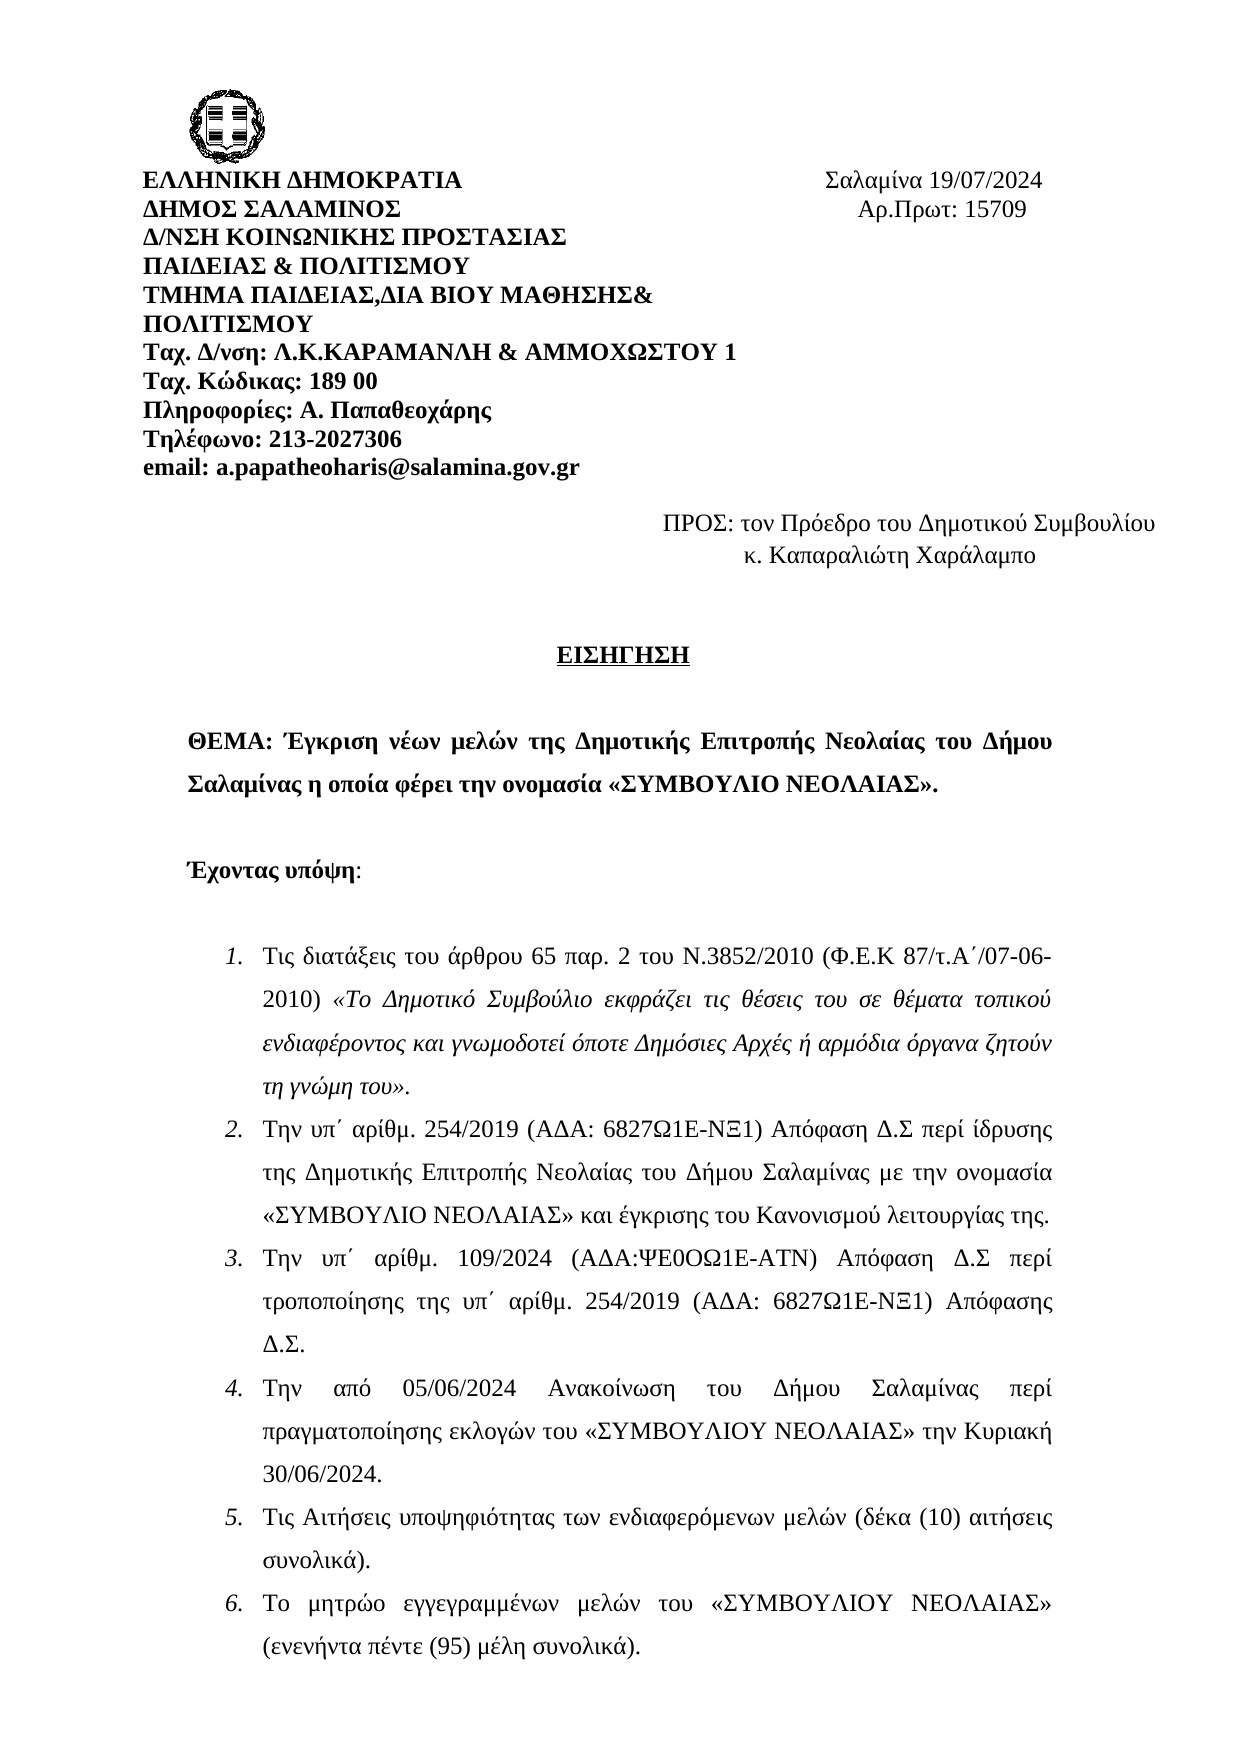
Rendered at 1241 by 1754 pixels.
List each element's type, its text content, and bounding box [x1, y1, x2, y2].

list Την υπ΄ αρίθμ. 109/2024 (ΑΔΑ:ΨΕ0ΟΩ1Ε-ΑΤΝ) Απόφαση Δ.Σ περί τροποποίησης της υπ΄ αρίθμ. 254/2019 (ΑΔΑ: 6827Ω1Ε-ΝΞ1) Απόφασης Δ.Σ. [225, 1243, 1053, 1358]
text Δ/ΝΣΗ ΚΟΙΝΩΝΙΚΗΣ ΠΡΟΣΤΑΣΙΑΣ [143, 222, 1053, 251]
text ΔΗΜΟΣ ΣΑΛΑΜΙΝΟΣ Αρ.Πρωτ: 15709 [143, 194, 1053, 222]
text Τηλέφωνο: 213-2027306 [143, 424, 1053, 452]
list Το μητρώο εγγεγραμμένων μελών του «ΣΥΜΒΟΥΛΙΟΥ ΝΕΟΛΑΙΑΣ» (ενενήντα πέντε (95) μέλη συνολικά). [225, 1588, 1053, 1660]
text Έχοντας υπόψη: [187, 855, 1053, 884]
text ΠΑΙΔΕΙΑΣ & ΠΟΛΙΤΙΣΜΟΥ [143, 251, 1053, 280]
subtitle EΛΛΗΝΙΚΗ ΔΗΜΟΚΡΑΤΙΑ Σαλαμίνα 19/07/2024 [142, 165, 1053, 194]
text ΤΜΗΜΑ ΠΑΙΔΕΙΑΣ,ΔΙΑ ΒΙΟΥ ΜΑΘΗΣΗΣ& [143, 280, 1053, 309]
picture [187, 88, 267, 165]
text Πληροφορίες: Α. Παπαθεοχάρης [143, 395, 1053, 424]
text ΠΟΛΙΤΙΣΜΟΥ [143, 309, 1053, 337]
list Τις διατάξεις του άρθρου 65 παρ. 2 του Ν.3852/2010 (Φ.Ε.Κ 87/τ.Α΄/07-06-2010) «Το Δημοτικό Συμβούλιο εκφράζει τις θέσεις του σε θέματα τοπικού ενδιαφέροντος και γνωμοδοτεί όποτε Δημόσιες Αρχές ή αρμόδια όργανα ζητούν τη γνώμη του». [225, 941, 1053, 1099]
list Τις Αιτήσεις υποψηφιότητας των ενδιαφερόμενων μελών (δέκα (10) αιτήσεις συνολικά). [225, 1502, 1053, 1574]
text ΕΙΣΗΓΗΣΗ [187, 640, 1059, 668]
list Την υπ΄ αρίθμ. 254/2019 (ΑΔΑ: 6827Ω1Ε-ΝΞ1) Απόφαση Δ.Σ περί ίδρυσης της Δημοτικής Επιτροπής Νεολαίας του Δήμου Σαλαμίνας με την ονομασία «ΣΥΜΒΟΥΛΙΟ ΝΕΟΛΑΙΑΣ» και έγκρισης του Κανονισμού λειτουργίας της. [225, 1114, 1053, 1229]
list Την από 05/06/2024 Ανακοίνωση του Δήμου Σαλαμίνας περί πραγματοποίησης εκλογών του «ΣΥΜΒΟΥΛΙΟΥ ΝΕΟΛΑΙΑΣ» την Κυριακή 30/06/2024. [225, 1373, 1053, 1488]
text Ταχ. Δ/νση: Λ.Κ.ΚΑΡΑΜΑΝΛΗ & ΑΜΜΟΧΩΣΤΟΥ 1 [143, 337, 1053, 366]
text email: a.papatheoharis@salamina.gov.gr [143, 452, 1053, 481]
text ΠΡΟΣ: τον Πρόεδρο του Δημοτικού Συμβουλίου [187, 508, 1177, 536]
text Ταχ. Κώδικας: 189 00 [143, 366, 1053, 395]
text κ. Καπαραλιώτη Χαράλαμπο [187, 541, 1177, 569]
text ΘΕΜΑ: Έγκριση νέων μελών της Δημοτικής Επιτροπής Νεολαίας του Δήμου Σαλαμίνας η οποία φέρει την ονομασία «ΣΥΜΒΟΥΛΙΟ ΝΕΟΛΑΙΑΣ». [187, 726, 1053, 798]
